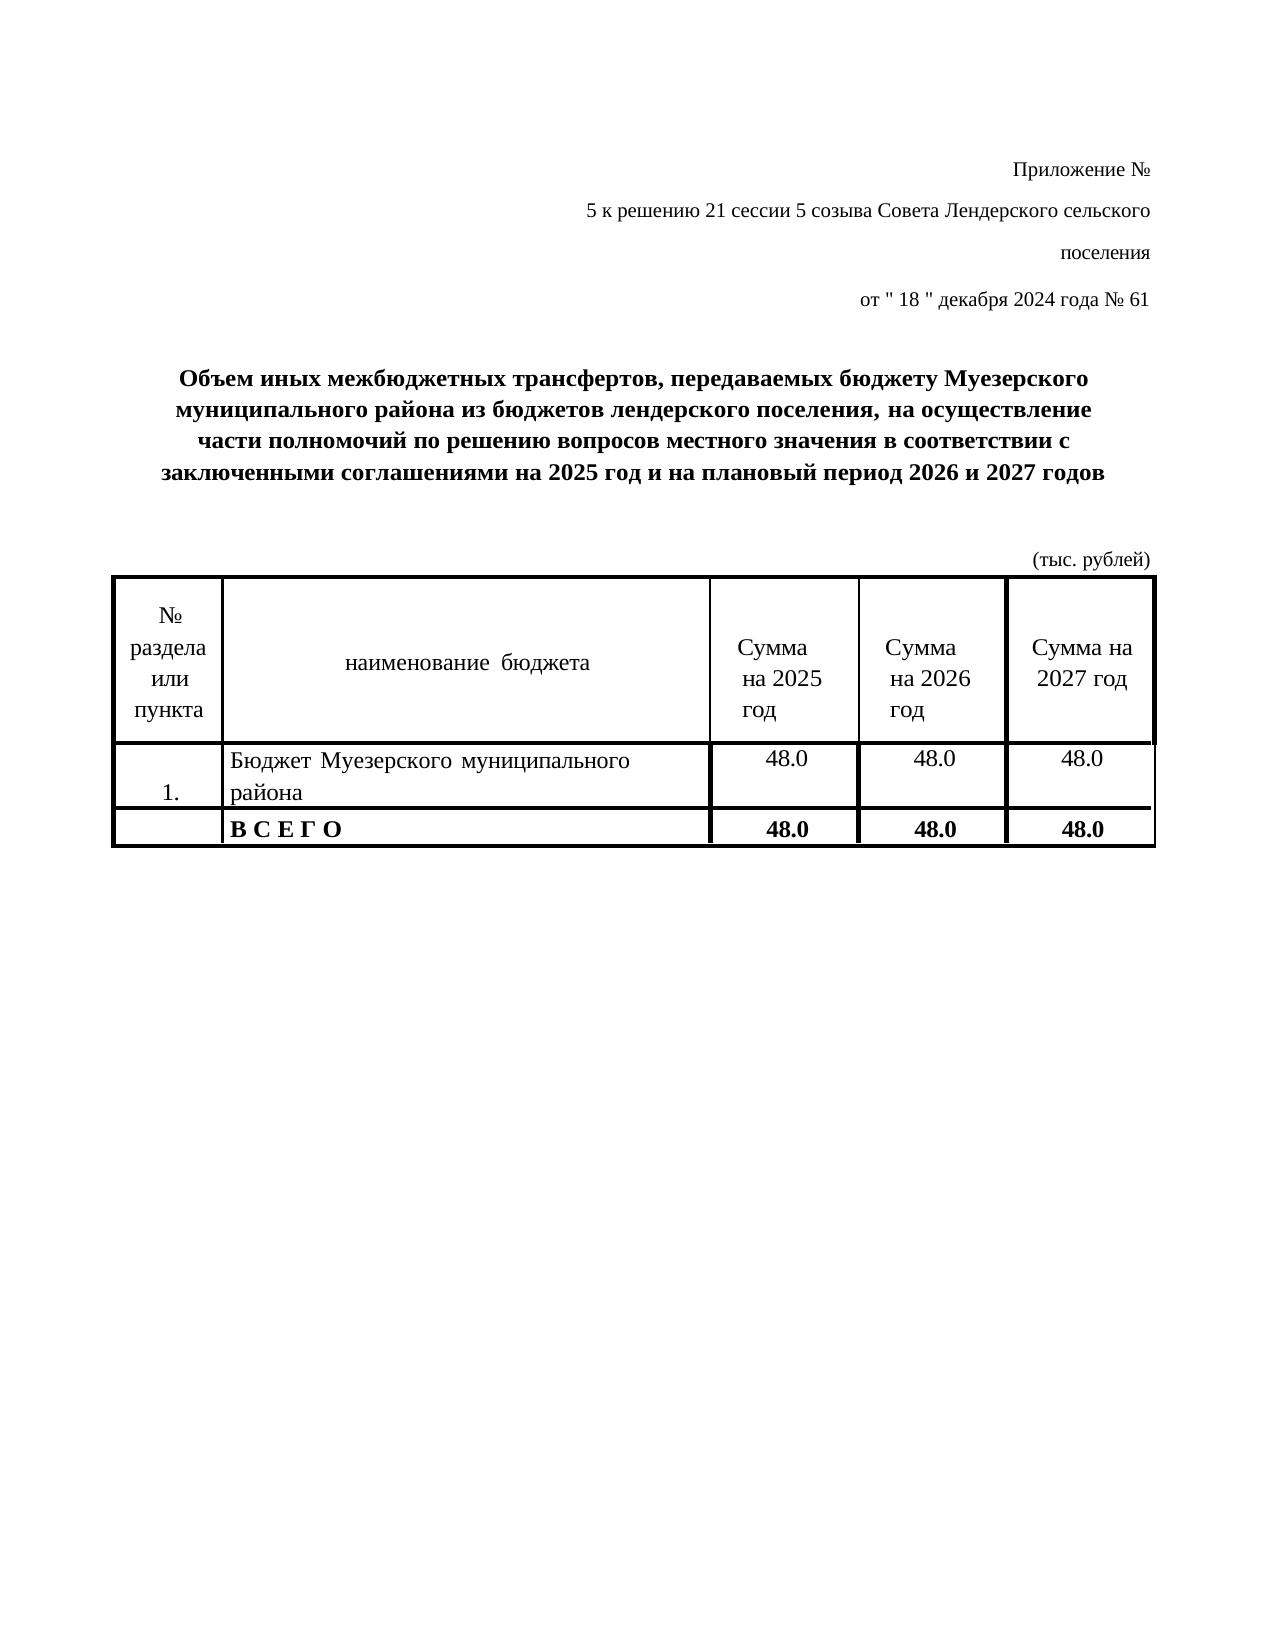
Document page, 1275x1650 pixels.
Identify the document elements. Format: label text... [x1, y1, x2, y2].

text (тыс. рублей) [48, 547, 1150, 571]
table_cell [116, 810, 221, 843]
table_cell Бюджет Муезерского муниципального района [224, 745, 708, 806]
table_cell 48.0 [861, 745, 1004, 806]
text Объем иных межбюджетных трансфертов, передаваемых бюджету Муезерского муниципального района из бюджетов лендерского поселения, на осуществление части полномочий по решению вопросов местного значения в соответствии с заключенными соглашениями на 2025 год и на плановый период 2026 и 2027 годов [143, 364, 1124, 485]
text от " 18 " декабря 2024 года № 61 [48, 287, 1150, 311]
table_header Сумма на 2025 год [711, 579, 858, 741]
table_cell 48.0 [713, 810, 856, 843]
table_cell 1. [116, 745, 221, 806]
table_header наименование бюджета [224, 579, 709, 741]
table_cell В С Е Г О [224, 810, 708, 843]
table_cell 48.0 [1009, 806, 1154, 843]
table_header № раздела или пункта [116, 579, 221, 741]
table_cell 48.0 [861, 810, 1004, 843]
table_cell 48.0 [713, 745, 856, 806]
table_header Сумма на 2026 год [860, 579, 1004, 741]
table_cell 48.0 [1009, 741, 1154, 806]
table_header Сумма на 2027 год [1009, 579, 1152, 741]
text Приложение № 5 к решению 21 сессии 5 созыва Совета Лендерского сельского поселения [506, 157, 1150, 264]
